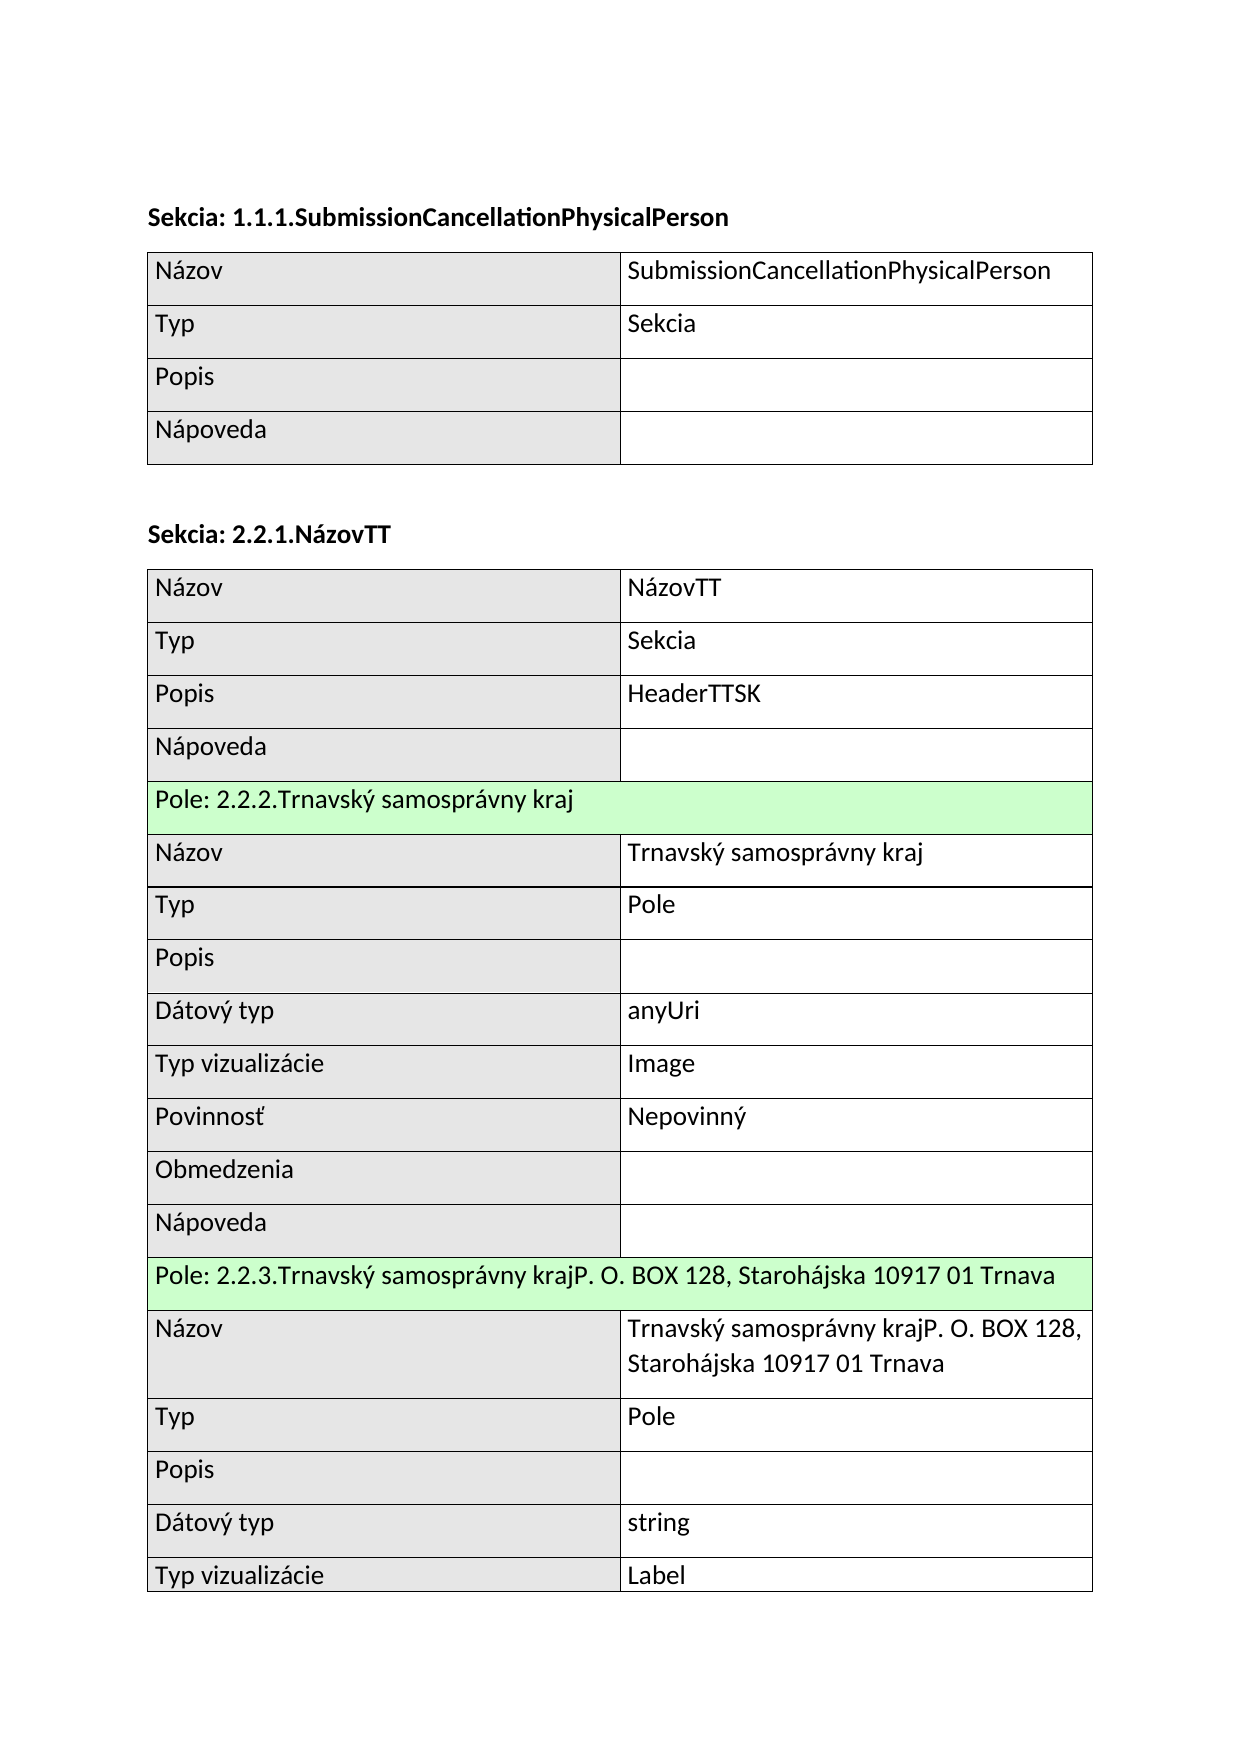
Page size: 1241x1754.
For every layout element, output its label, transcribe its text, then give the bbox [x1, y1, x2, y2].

table_header Názov [148, 253, 620, 305]
table_cell Image [621, 1046, 1092, 1098]
table_cell Nápoveda [148, 1205, 620, 1257]
table_cell Popis [148, 359, 620, 411]
table_cell Povinnosť [148, 1099, 620, 1151]
table_cell [621, 1452, 1092, 1504]
table_cell Nápoveda [148, 729, 620, 781]
table_cell Label [621, 1558, 1092, 1591]
table_cell Pole: 2.2.3.Trnavský samosprávny krajP. O. BOX 128, Starohájska 10917 01 Trnava [148, 1258, 1092, 1310]
text Sekcia: 2.2.1.NázovTT [148, 517, 1093, 550]
table_header Názov [148, 570, 620, 622]
table_cell [621, 1205, 1092, 1257]
table_cell Trnavský samosprávny kraj [621, 835, 1092, 886]
table_cell Pole [621, 888, 1092, 939]
table_cell Nápoveda [148, 412, 620, 464]
table_cell [621, 729, 1092, 781]
table_cell Sekcia [621, 306, 1092, 358]
table_cell Popis [148, 940, 620, 992]
table_cell [621, 359, 1092, 411]
table_cell Typ [148, 623, 620, 675]
table_cell Typ vizualizácie [148, 1558, 620, 1591]
table_cell Pole [621, 1399, 1092, 1451]
table_cell Názov [148, 835, 620, 886]
table_cell Nepovinný [621, 1099, 1092, 1151]
table_cell Názov [148, 1311, 620, 1398]
table_cell Dátový typ [148, 1505, 620, 1557]
table_cell Typ [148, 888, 620, 939]
table_cell string [621, 1505, 1092, 1557]
table_cell anyUri [621, 994, 1092, 1045]
table_cell Typ vizualizácie [148, 1046, 620, 1098]
table_cell Popis [148, 676, 620, 728]
table_cell Trnavský samosprávny krajP. O. BOX 128, Starohájska 10917 01 Trnava [621, 1311, 1092, 1398]
table_cell Dátový typ [148, 994, 620, 1045]
table_cell Pole: 2.2.2.Trnavský samosprávny kraj [148, 782, 1092, 834]
table_cell Typ [148, 1399, 620, 1451]
table_cell [621, 1152, 1092, 1204]
table_cell HeaderTTSK [621, 676, 1092, 728]
table_cell Typ [148, 306, 620, 358]
table_cell Obmedzenia [148, 1152, 620, 1204]
table_cell [621, 412, 1092, 464]
table_cell Sekcia [621, 623, 1092, 675]
table_header NázovTT [621, 570, 1092, 622]
table_header SubmissionCancellationPhysicalPerson [621, 253, 1092, 305]
text Sekcia: 1.1.1.SubmissionCancellationPhysicalPerson [148, 200, 1093, 233]
table_cell [621, 940, 1092, 992]
table_cell Popis [148, 1452, 620, 1504]
